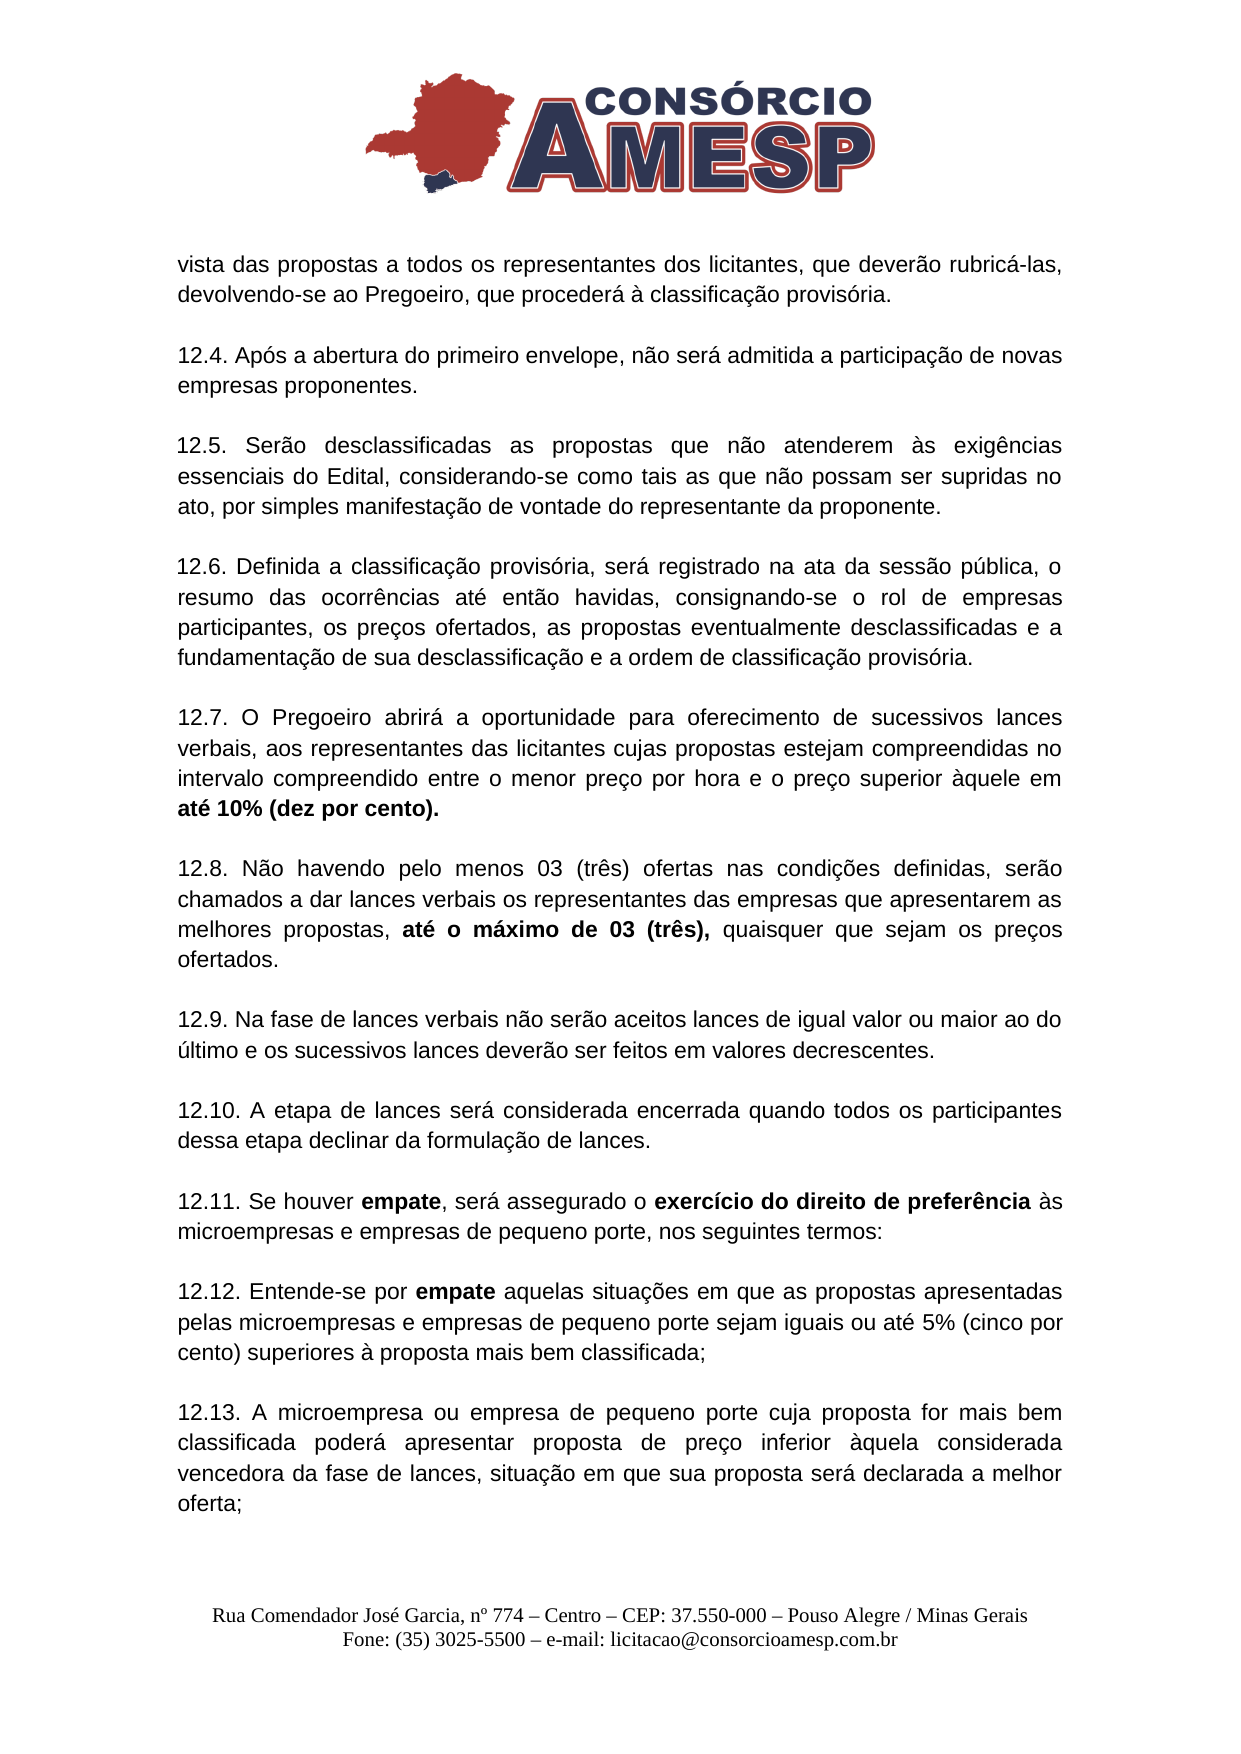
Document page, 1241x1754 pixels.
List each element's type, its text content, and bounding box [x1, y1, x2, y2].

text 12.8. Não havendo pelo menos 03 (três) ofertas nas condições definidas, serão chamados a dar lances verbais os representantes das empresas que apresentarem as melhores propostas, até o máximo de 03 (três), quaisquer que sejam os preços ofertados. [177, 855, 1063, 972]
text 12.11. Se houver empate, será assegurado o exercício do direito de preferência às microempresas e empresas de pequeno porte, nos seguintes termos: [177, 1188, 1063, 1244]
text 12.10. A etapa de lances será considerada encerrada quando todos os participantes dessa etapa declinar da formulação de lances. [177, 1097, 1063, 1153]
text 12.12. Entende-se por empate aquelas situações em que as propostas apresentadas pelas microempresas e empresas de pequeno porte sejam iguais ou até 5% (cinco por cento) superiores à proposta mais bem classificada; [177, 1278, 1063, 1365]
picture [365, 73, 875, 194]
text 12.6. Definida a classificação provisória, será registrado na ata da sessão pública, o resumo das ocorrências até então havidas, consignando-se o rol de empresas participantes, os preços ofertados, as propostas eventualmente desclassificadas e a fundamentação de sua desclassificação e a ordem de classificação provisória. [176, 553, 1063, 670]
text 12.4. Após a abertura do primeiro envelope, não será admitida a participação de novas empresas proponentes. [177, 342, 1063, 398]
text 12.9. Na fase de lances verbais não serão aceitos lances de igual valor ou maior ao do último e os sucessivos lances deverão ser feitos em valores decrescentes. [177, 1006, 1063, 1063]
text 12.5. Serão desclassificadas as propostas que não atenderem às exigências essenciais do Edital, considerando-se como tais as que não possam ser supridas no ato, por simples manifestação de vontade do representante da proponente. [176, 432, 1063, 519]
text 12.7. O Pregoeiro abrirá a oportunidade para oferecimento de sucessivos lances verbais, aos representantes das licitantes cujas propostas estejam compreendidas no intervalo compreendido entre o menor preço por hora e o preço superior àquele em até 10% (dez por cento). [177, 704, 1063, 821]
text 12.13. A microempresa ou empresa de pequeno porte cuja proposta for mais bem classificada poderá apresentar proposta de preço inferior àquela considerada vencedora da fase de lances, situação em que sua proposta será declarada a melhor oferta; [177, 1399, 1063, 1516]
